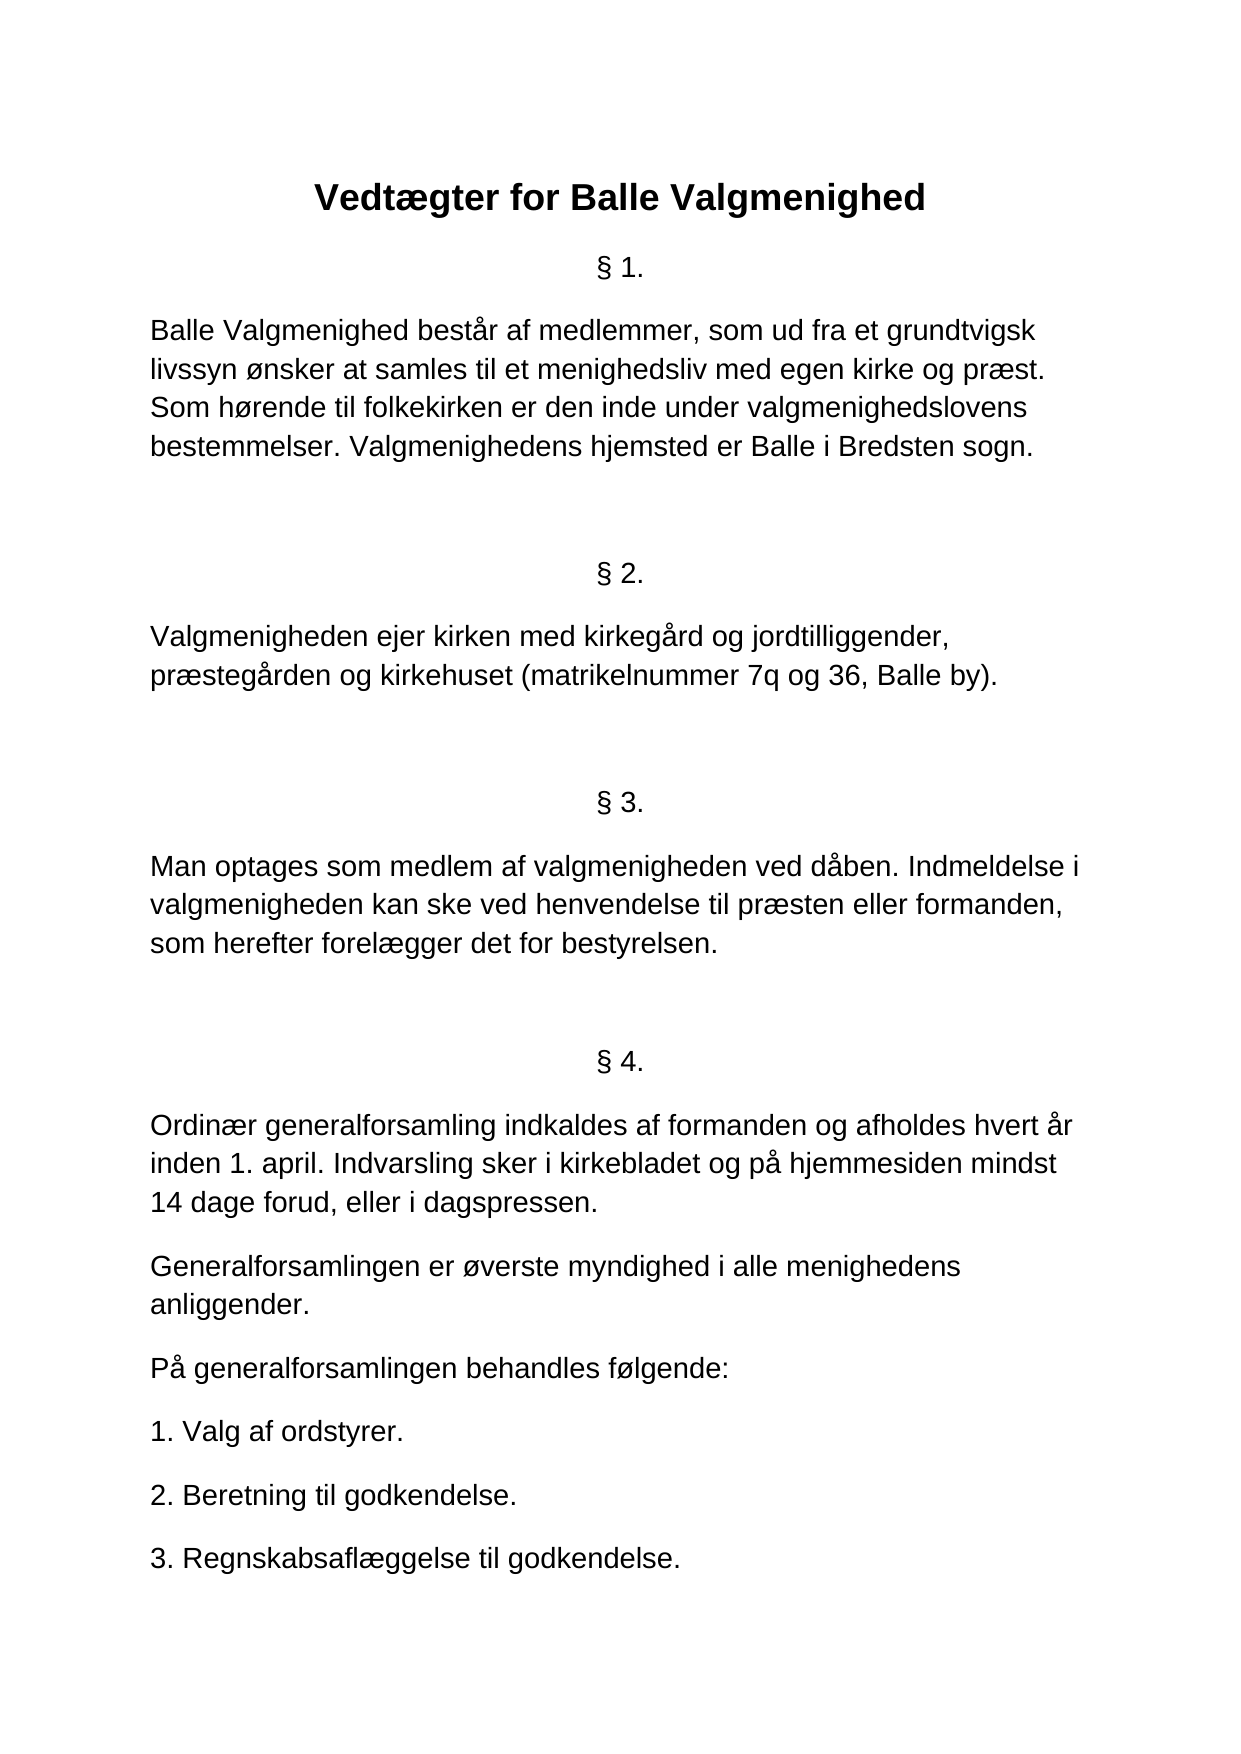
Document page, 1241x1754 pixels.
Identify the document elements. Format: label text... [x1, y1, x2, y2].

text Generalforsamlingen er øverste myndighed i alle menighedens anliggender. [150, 1248, 1090, 1321]
text § 2. [150, 556, 1090, 589]
text På generalforsamlingen behandles følgende: [150, 1351, 1090, 1384]
text 2. Beretning til godkendelse. [150, 1478, 1090, 1511]
text Balle Valgmenighed består af medlemmer, som ud fra et grundtvigsk livssyn ønsker at samles til et menighedsliv med egen kirke og præst. Som hørende til folkekirken er den inde under valgmenighedslovens bestemmelser. Valgmenighedens hjemsted er Balle i Bredsten sogn. [150, 313, 1090, 462]
text 3. Regnskabsaflæggelse til godkendelse. [150, 1541, 1090, 1575]
text Ordinær generalforsamling indkaldes af formanden og afholdes hvert år inden 1. april. Indvarsling sker i kirkebladet og på hjemmesiden mindst 14 dage forud, eller i dagspressen. [150, 1108, 1090, 1218]
text Valgmenigheden ejer kirken med kirkegård og jordtilliggender, præstegården og kirkehuset (matrikelnummer 7q og 36, Balle by). [150, 619, 1090, 691]
text 1. Valg af ordstyrer. [150, 1414, 1090, 1448]
text § 3. [150, 785, 1090, 818]
text § 4. [150, 1044, 1090, 1078]
text Vedtægter for Balle Valgmenighed [150, 175, 1090, 218]
text Man optages som medlem af valgmenigheden ved dåben. Indmeldelse i valgmenigheden kan ske ved henvendelse til præsten eller formanden, som herefter forelægger det for bestyrelsen. [150, 848, 1090, 959]
text § 1. [150, 249, 1090, 283]
